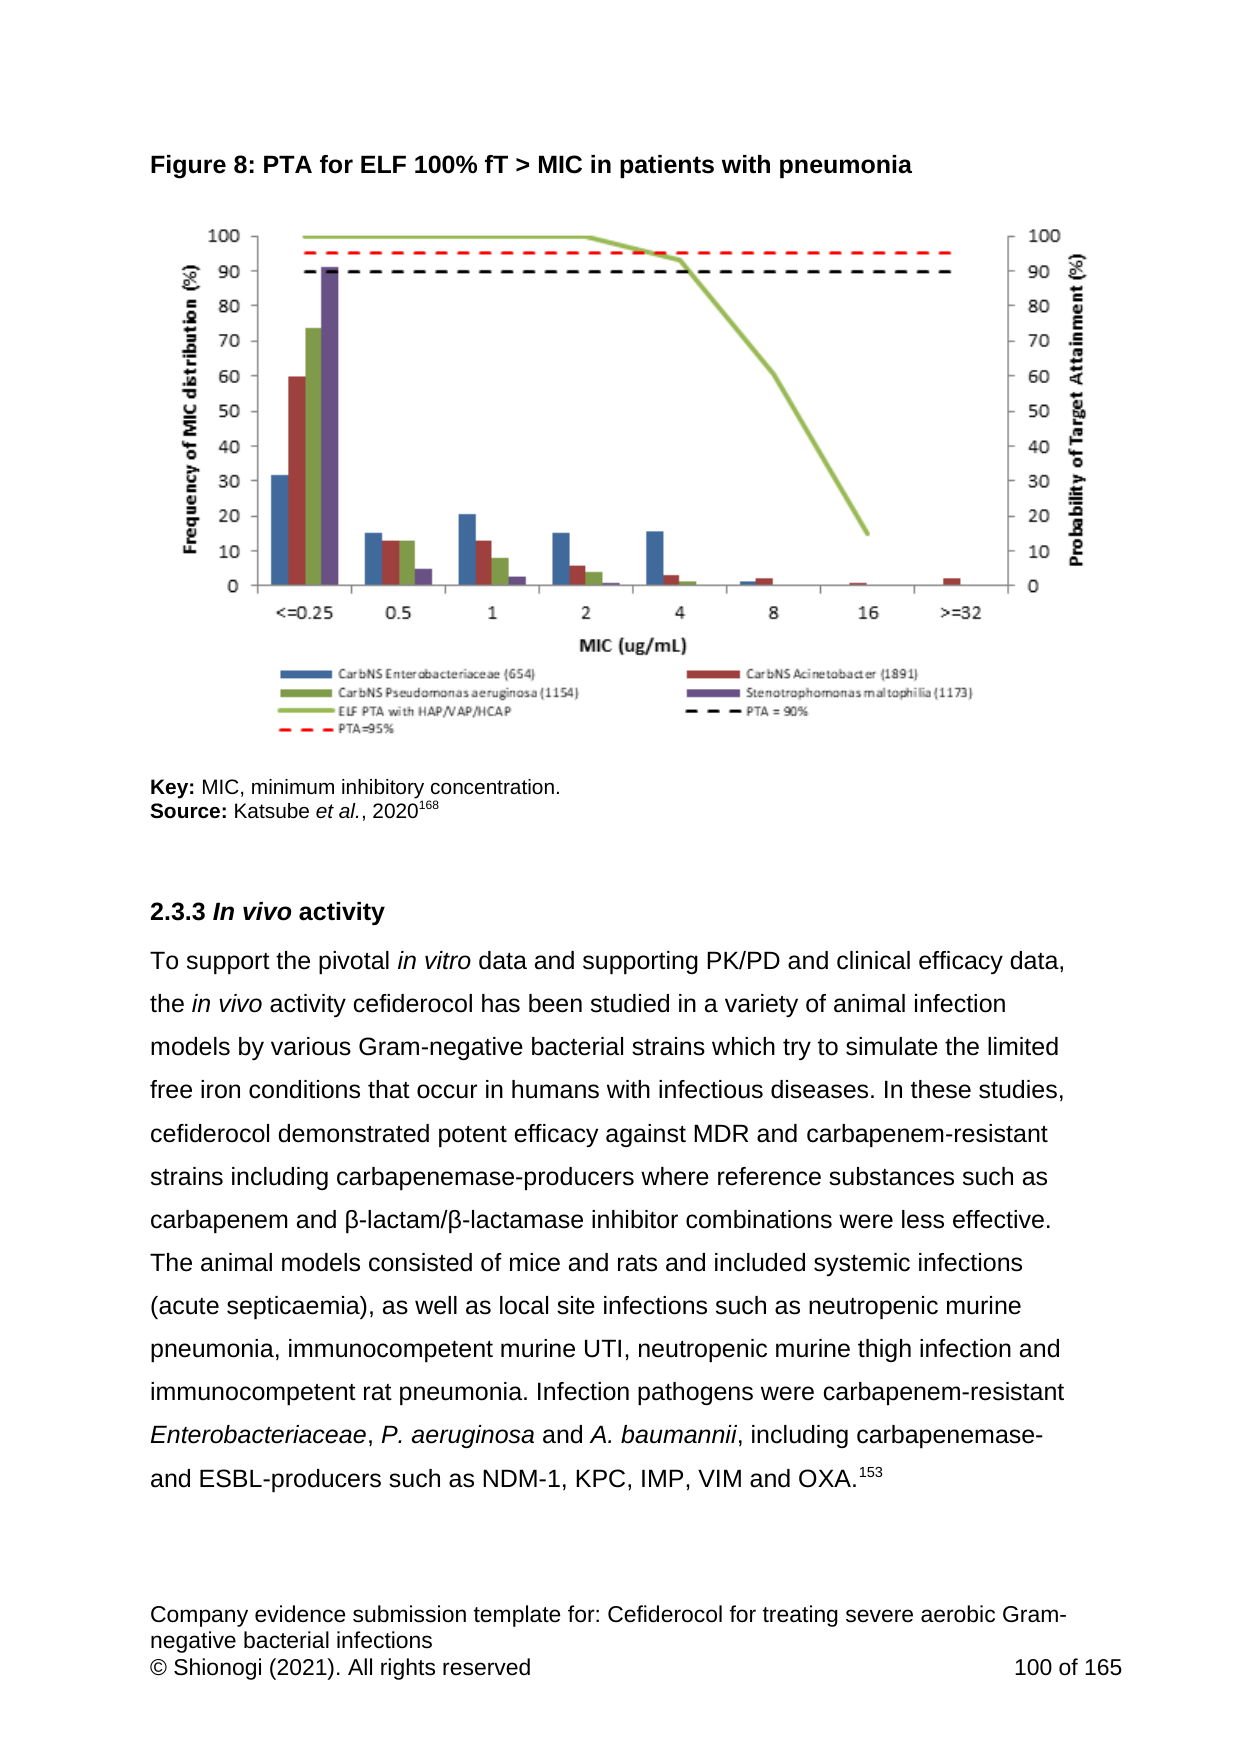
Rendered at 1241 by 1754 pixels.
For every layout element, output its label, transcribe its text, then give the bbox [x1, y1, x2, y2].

text Key: MIC, minimum inhibitory concentration. [150, 774, 1090, 798]
text Figure 8: PTA for ELF 100% fT > MIC in patients with pneumonia [150, 150, 1090, 179]
text To support the pivotal in vitro data and supporting PK/PD and clinical efficacy data, the in vivo activity cefiderocol has been studied in a variety of animal infection models by various Gram-negative bacterial strains which try to simulate the limited free iron conditions that occur in humans with infectious diseases. In these studies, cefiderocol demonstrated potent efficacy against MDR and carbapenem-resistant strains including carbapenemase-producers where reference substances such as carbapenem and β-lactam/β-lactamase inhibitor combinations were less effective. The animal models consisted of mice and rats and included systemic infections (acute septicaemia), as well as local site infections such as neutropenic murine pneumonia, immunocompetent murine UTI, neutropenic murine thigh infection and immunocompetent rat pneumonia. Infection pathogens were carbapenem-resistant Enterobacteriaceae, P. aeruginosa and A. baumannii, including carbapenemase- and ESBL-producers such as NDM-1, KPC, IMP, VIM and OXA.153 [150, 946, 1090, 1492]
text Source: Katsube et al., 2020168 [150, 798, 1090, 822]
subtitle In vivo activity [150, 897, 1090, 926]
